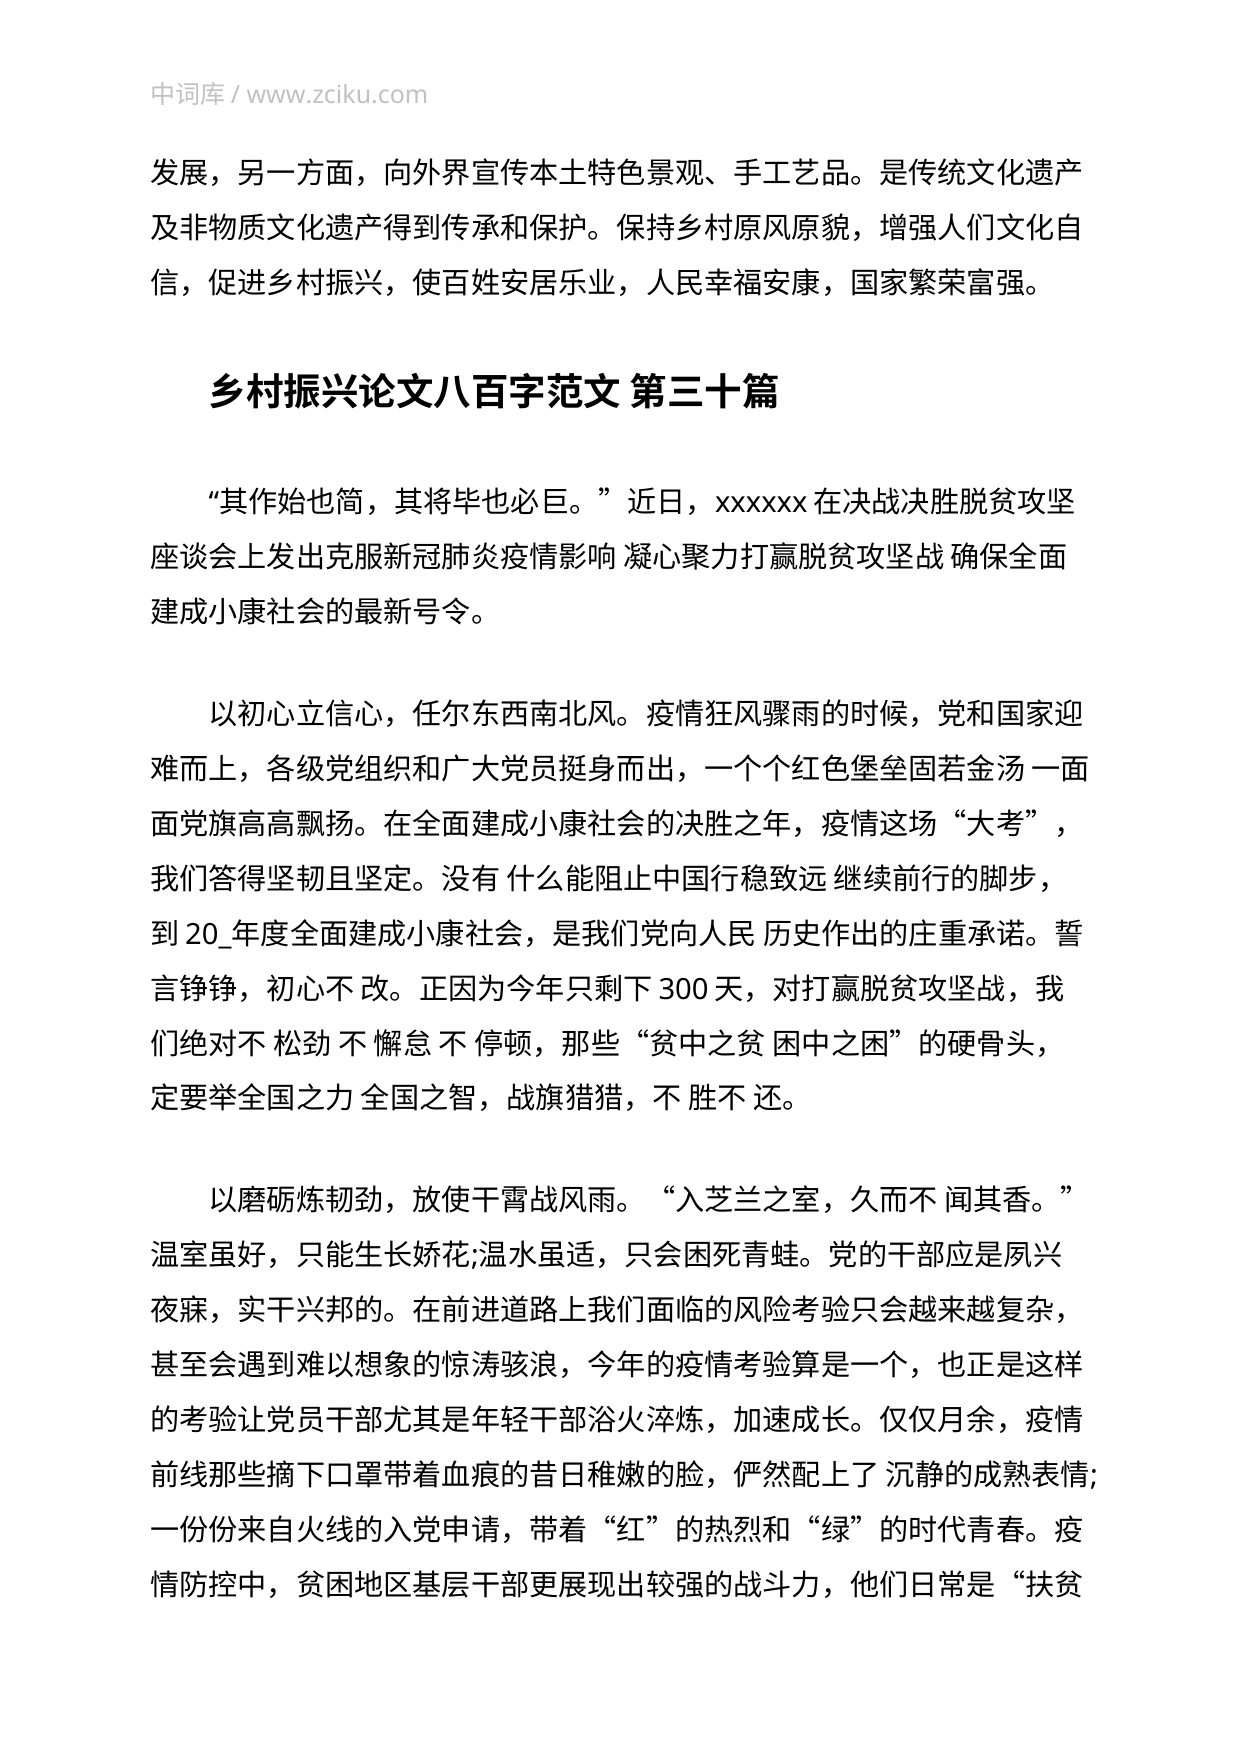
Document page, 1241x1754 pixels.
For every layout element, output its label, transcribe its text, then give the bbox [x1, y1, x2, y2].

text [150, 150, 1090, 302]
text 以初心立信心，任尔东西南北风。疫情狂风骤雨的时候，党和国家迎难而上，各级党组织和广大党员挺身而出，一个个红色堡垒固若金汤 一面面党旗高高飘扬。在全面建成小康社会的决胜之年，疫情这场“大考”，我们答得坚韧且坚定。没有 什么能阻止中国行稳致远 继续前行的脚步，到20_年度全面建成小康社会，是我们党向人民 历史作出的庄重承诺。誓言铮铮，初心不 改。正因为今年只剩下300天，对打赢脱贫攻坚战，我们绝对不 松劲 不 懈怠 不 停顿，那些“贫中之贫 困中之困”的硬骨头，定要举全国之力 全国之智，战旗猎猎，不 胜不 还。 [150, 691, 1090, 1117]
text “其作始也简，其将毕也必巨。”近日，xxxxxx在决战决胜脱贫攻坚座谈会上发出克服新冠肺炎疫情影响 凝心聚力打赢脱贫攻坚战 确保全面建成小康社会的最新号令。 [150, 479, 1090, 631]
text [150, 1177, 1090, 1604]
text 乡村振兴论文八百字范文 第三十篇 [150, 362, 1090, 416]
